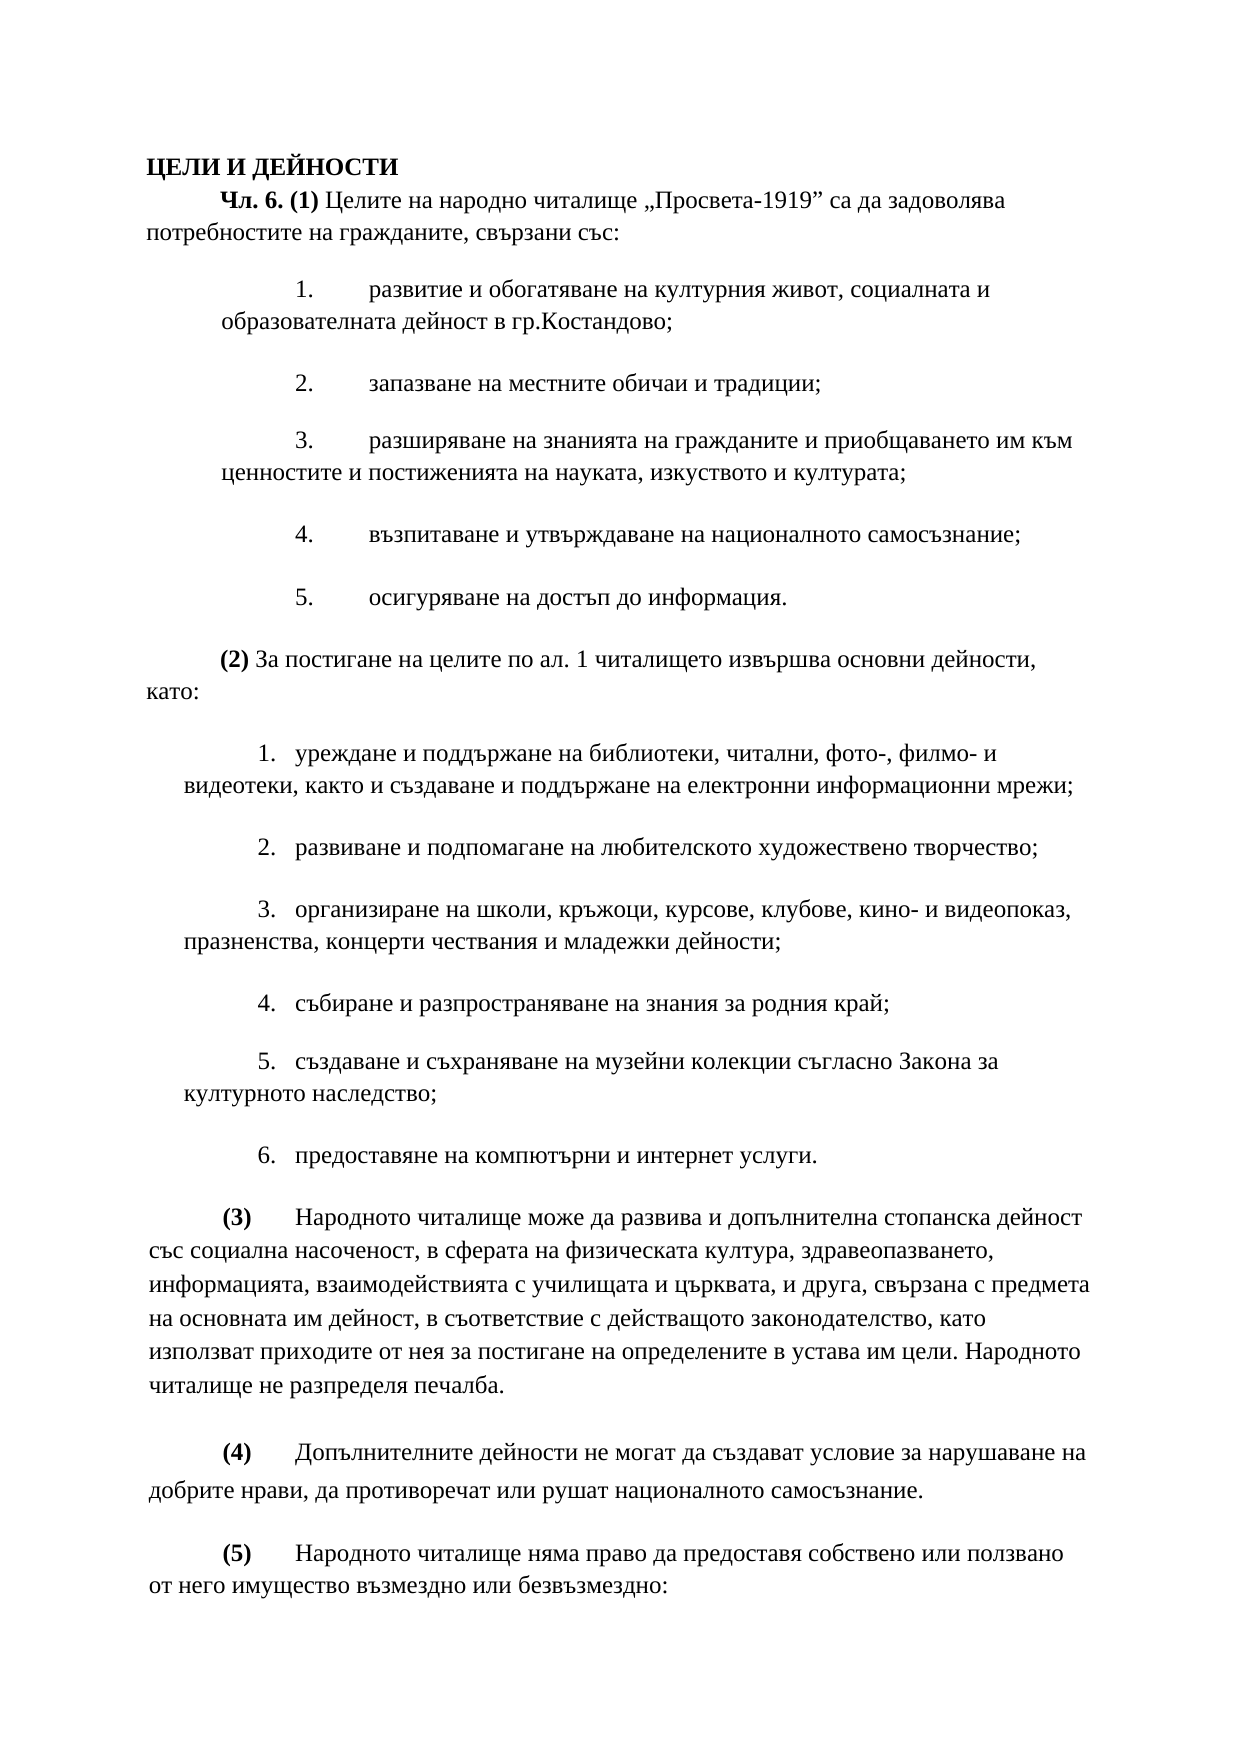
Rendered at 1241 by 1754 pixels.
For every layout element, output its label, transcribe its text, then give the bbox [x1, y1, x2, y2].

list събиране и разпространяване на знания за родния край; [183, 988, 1092, 1017]
subtitle ЦЕЛИ И ДЕЙНОСТИ [146, 152, 1101, 181]
list разширяване на знанията на гражданите и приобщаването им към ценностите и постиженията на науката, изкуството и културата; [221, 425, 1092, 486]
list осигуряване на достъп до информация. [221, 582, 1092, 610]
list запазване на местните обичаи и традиции; [221, 368, 1092, 397]
list развитие и обогатяване на културния живот, социалната и образователната дейност в гр.Костандово; [221, 274, 1092, 334]
list развиване и подпомагане на любителското художествено творчество; [183, 832, 1092, 861]
list предоставяне на компютърни и интернет услуги. [183, 1140, 1092, 1169]
list организиране на школи, кръжоци, курсове, клубове, кино- и видеопоказ, празненства, концерти чествания и младежки дейности; [183, 894, 1092, 955]
list възпитаване и утвърждаване на националното самосъзнание; [221, 519, 1092, 548]
list уреждане и поддържане на библиотеки, читални, фото-, филмо- и видеотеки, както и създаване и поддържане на електронни информационни мрежи; [183, 738, 1092, 798]
list Народното читалище може да развива и допълнителна стопанска дейност със социална насоченост, в сферата на физическата култура, здравеопазването, информацията, взаимодействията с училищата и църквата, и друга, свързана с предмета на основната им дейност, в съответствие с действащото законодателство, като използват приходите от нея за постигане на определените в устава им цели. Народното читалище не разпределя печалба. [148, 1202, 1092, 1398]
list Допълнителните дейности не могат да създават условие за нарушаване на добрите нрави, да противоречат или рушат националното самосъзнание. [148, 1437, 1092, 1504]
text Чл. 6. (1) Целите на народно читалище „Просвета-1919” са да задоволява потребностите на гражданите, свързани със: [146, 185, 1092, 245]
list Народното читалище няма право да предоставя собствено или ползвано от него имущество възмездно или безвъзмездно: [148, 1538, 1092, 1599]
list създаване и съхраняване на музейни колекции съгласно Закона за културното наследство; [183, 1046, 1092, 1106]
text (2) За постигане на целите по ал. 1 читалището извършва основни дейности, като: [146, 644, 1092, 704]
